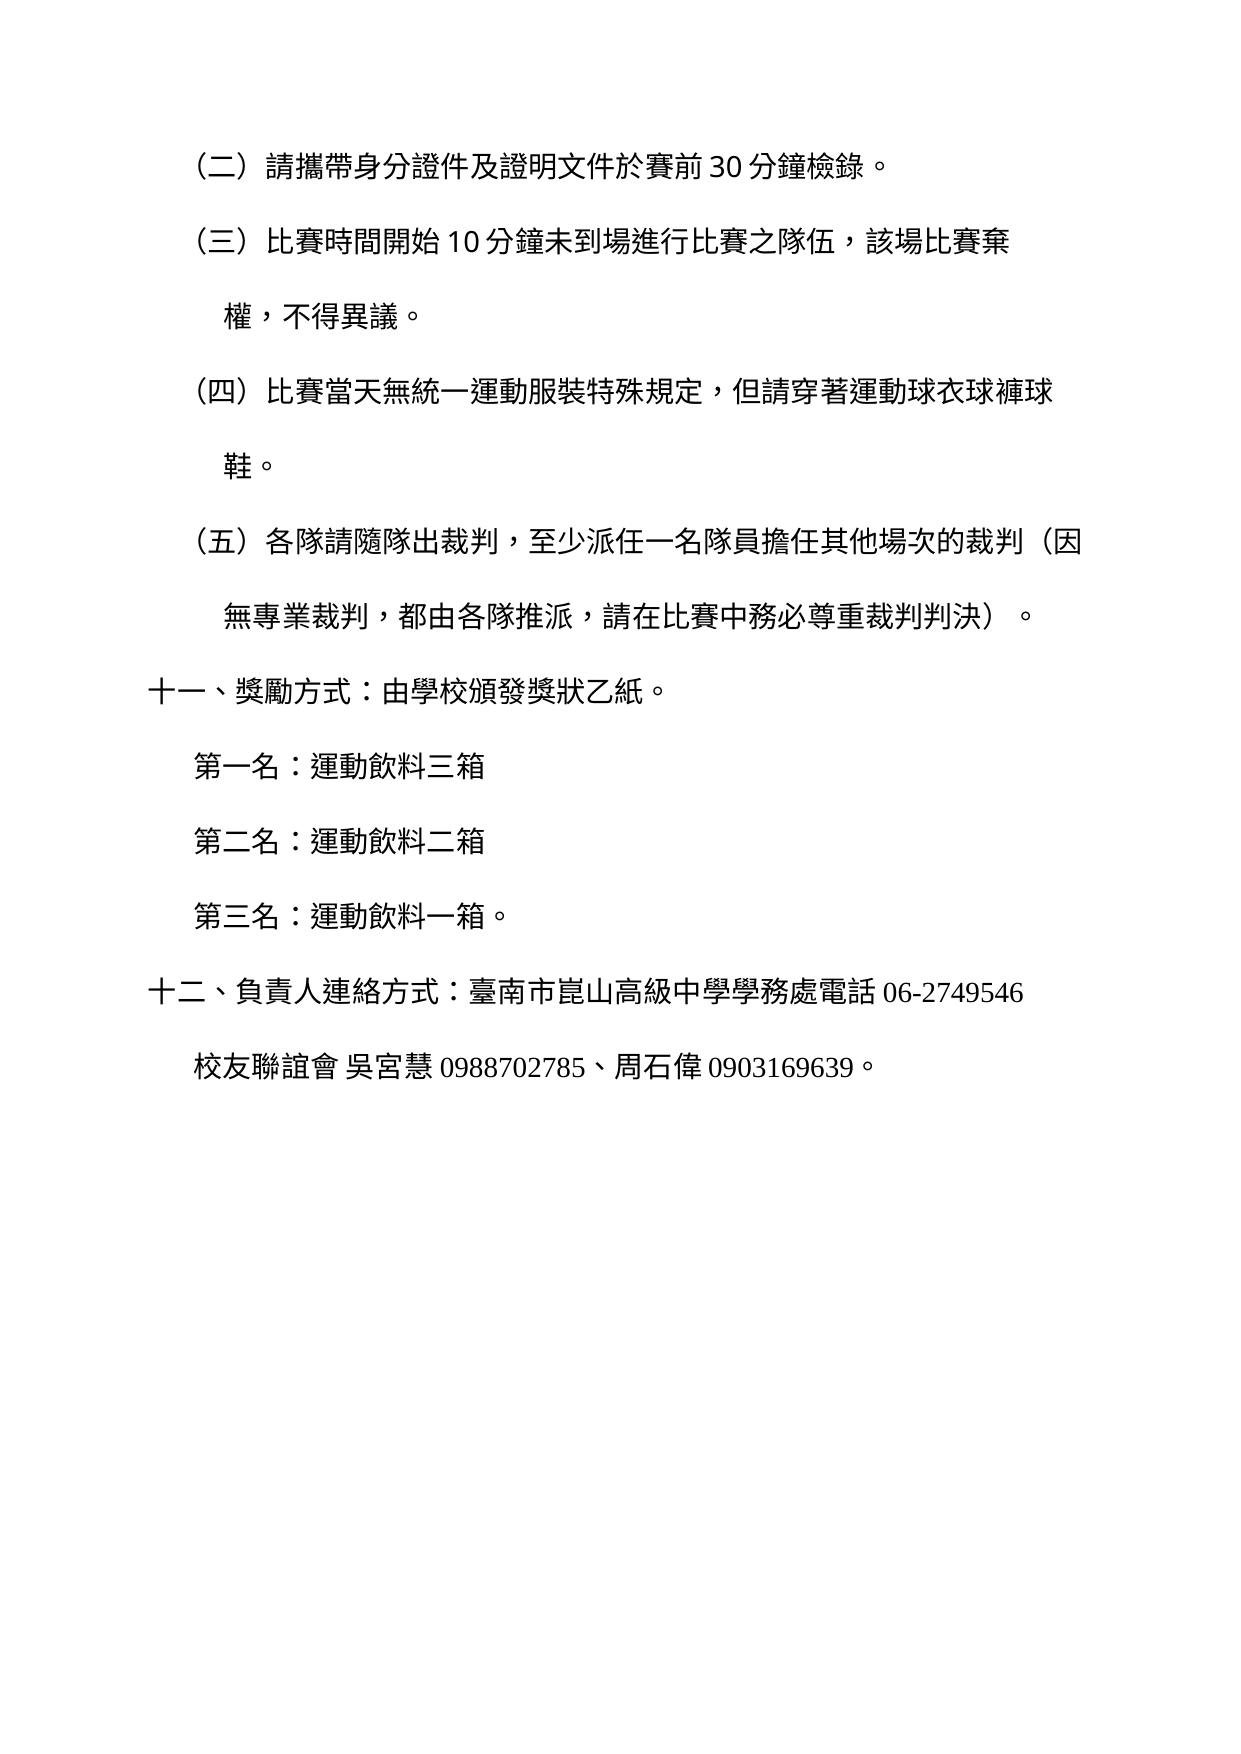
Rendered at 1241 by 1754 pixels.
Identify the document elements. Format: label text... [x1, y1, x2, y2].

text （四）比賽當天無統一運動服裝特殊規定，但請穿著運動球衣球褲球 [148, 352, 1092, 427]
text （五）各隊請隨隊出裁判，至少派任一名隊員擔任其他場次的裁判（因 [148, 502, 1092, 577]
text 十二、負責人連絡方式：臺南市崑山高級中學學務處電話06-2749546 [148, 952, 1092, 1027]
text 權，不得異議。 [148, 277, 1092, 352]
text （三）比賽時間開始10分鐘未到場進行比賽之隊伍，該場比賽棄 [148, 202, 1092, 277]
text 鞋。 [148, 427, 1092, 502]
text （二）請攜帶身分證件及證明文件於賽前30分鐘檢錄。 [148, 127, 1092, 202]
text 無專業裁判，都由各隊推派，請在比賽中務必尊重裁判判決）。 [148, 577, 1092, 652]
text 第二名：運動飲料二箱 [148, 802, 1092, 877]
text 十一、獎勵方式：由學校頒發獎狀乙紙。 [148, 652, 1092, 727]
text 第一名：運動飲料三箱 [148, 727, 1092, 802]
text 第三名：運動飲料一箱。 [148, 877, 1092, 952]
text 校友聯誼會 吳宮慧 0988702785、周石偉0903169639。 [148, 1027, 1092, 1102]
